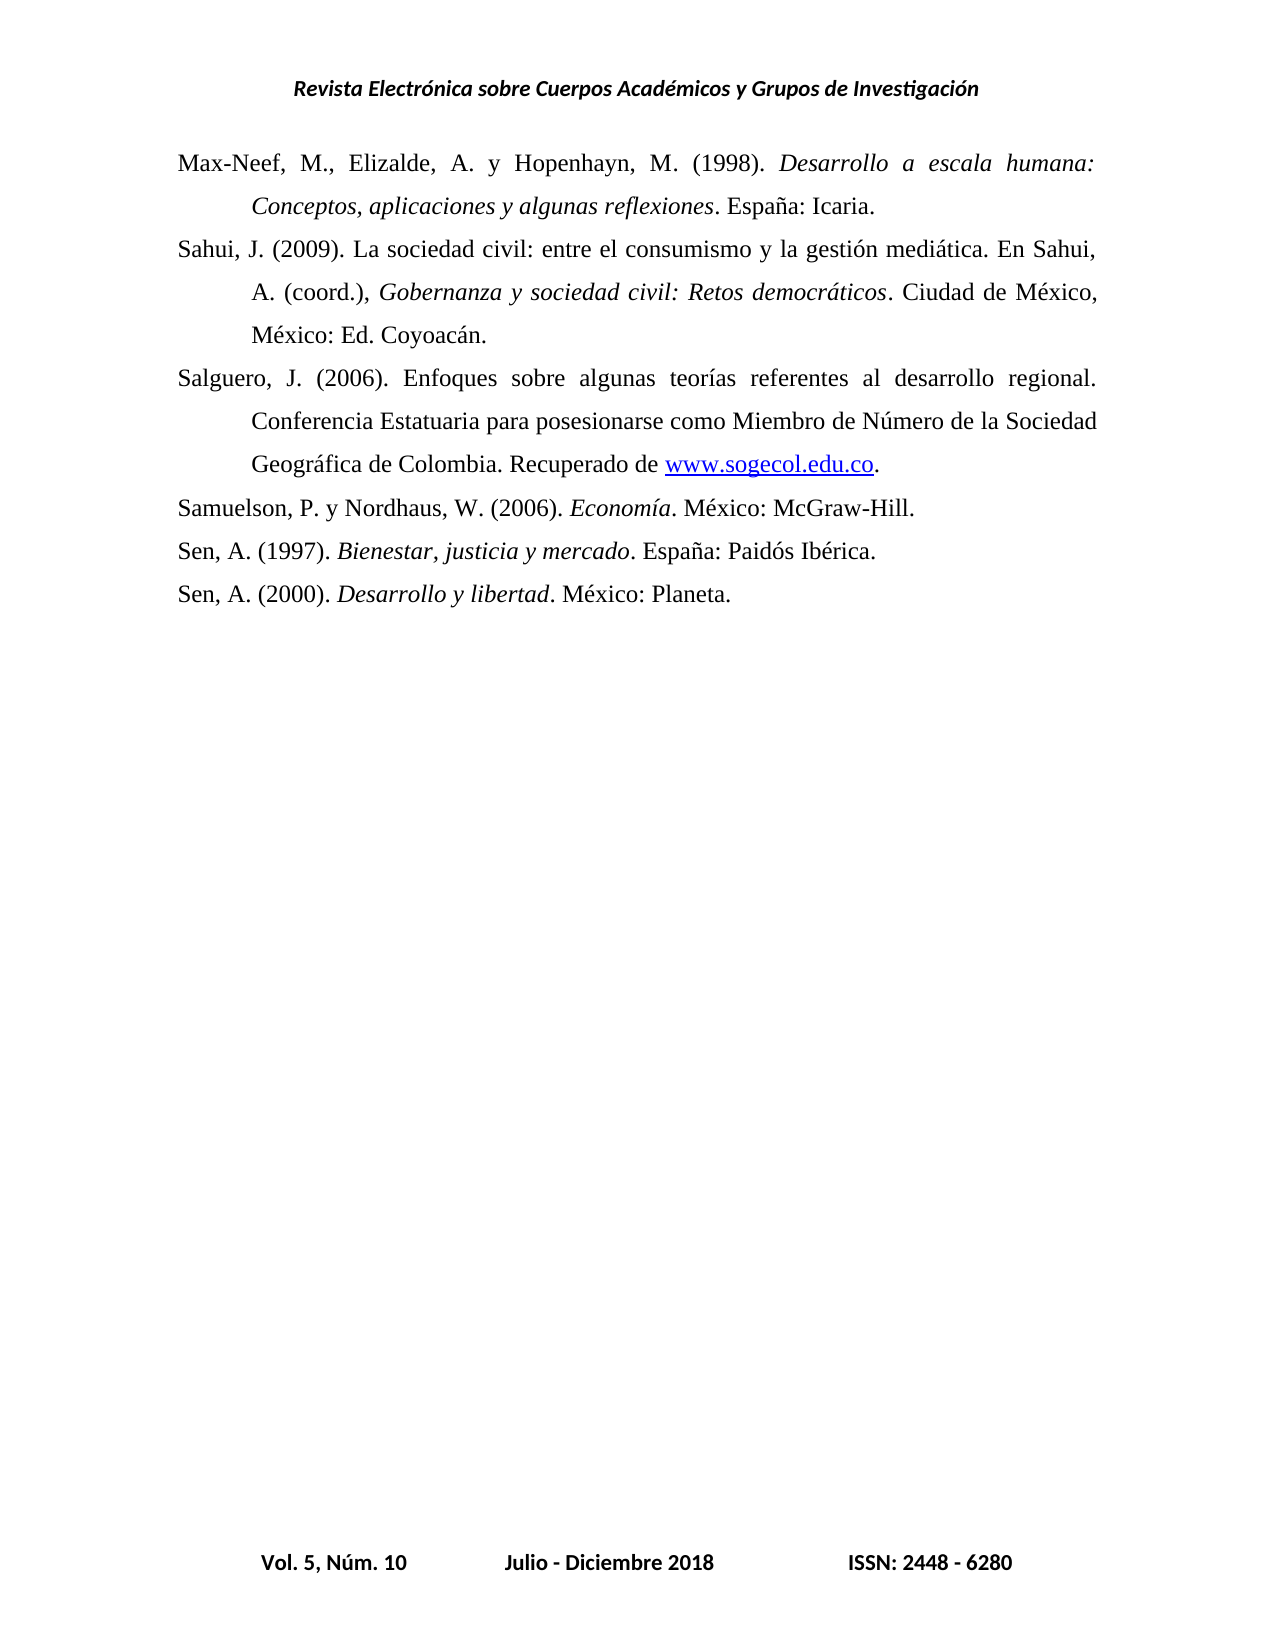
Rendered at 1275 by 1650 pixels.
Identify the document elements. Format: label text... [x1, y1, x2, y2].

text Sahui, J. (2009). La sociedad civil: entre el consumismo y la gestión mediática. En Sahui, A. (coord.), Gobernanza y sociedad civil: Retos democráticos. Ciudad de México, México: Ed. Coyoacán. [177, 234, 1098, 349]
text Samuelson, P. y Nordhaus, W. (2006). Economía. México: McGraw-Hill. [177, 493, 1098, 521]
text Sen, A. (2000). Desarrollo y libertad. México: Planeta. [177, 579, 1098, 608]
text Salguero, J. (2006). Enfoques sobre algunas teorías referentes al desarrollo regional. Conferencia Estatuaria para posesionarse como Miembro de Número de la Sociedad Geográfica de Colombia. Recuperado de www.sogecol.edu.co. [177, 363, 1098, 478]
text Max-Neef, M., Elizalde, A. y Hopenhayn, M. (1998). Desarrollo a escala humana: Conceptos, aplicaciones y algunas reflexiones. España: Icaria. [177, 148, 1098, 219]
text Sen, A. (1997). Bienestar, justicia y mercado. España: Paidós Ibérica. [177, 536, 1098, 564]
